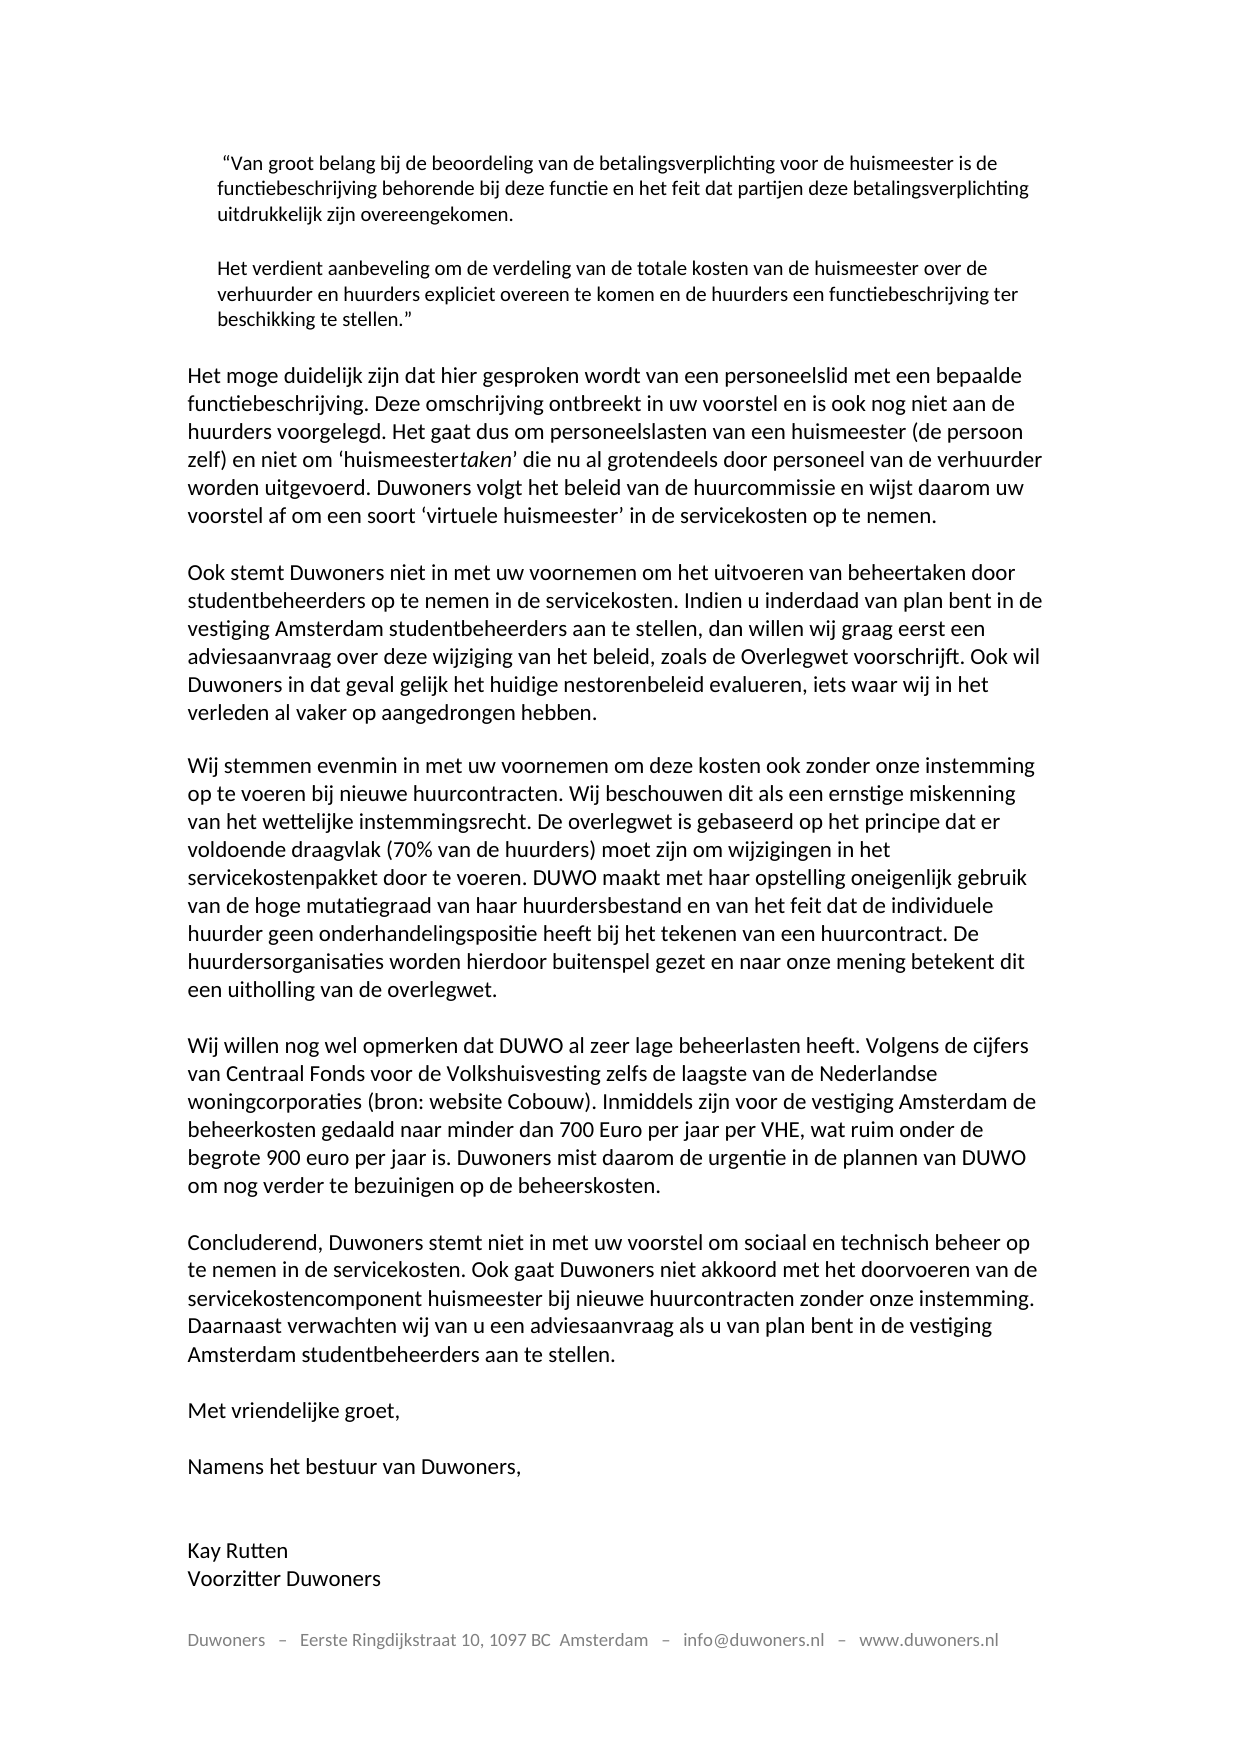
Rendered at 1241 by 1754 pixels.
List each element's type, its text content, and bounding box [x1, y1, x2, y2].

text Wij willen nog wel opmerken dat DUWO al zeer lage beheerlasten heeft. Volgens de cijfers van Centraal Fonds voor de Volkshuisvesting zelfs de laagste van de Nederlandse woningcorporaties (bron: website Cobouw). Inmiddels zijn voor de vestiging Amsterdam de beheerkosten gedaald naar minder dan 700 Euro per jaar per VHE, wat ruim onder de begrote 900 euro per jaar is. Duwoners mist daarom de urgentie in de plannen van DUWO om nog verder te bezuinigen op de beheerskosten. [187, 1031, 1053, 1199]
text Concluderend, Duwoners stemt niet in met uw voorstel om sociaal en technisch beheer op te nemen in de servicekosten. Ook gaat Duwoners niet akkoord met het doorvoeren van de servicekostencomponent huismeester bij nieuwe huurcontracten zonder onze instemming. Daarnaast verwachten wij van u een adviesaanvraag als u van plan bent in de vestiging Amsterdam studentbeheerders aan te stellen. [187, 1228, 1053, 1368]
text Voorzitter Duwoners [187, 1564, 1053, 1592]
text Met vriendelijke groet, [187, 1396, 1053, 1424]
text Namens het bestuur van Duwoners, [187, 1452, 1053, 1480]
text Ook stemt Duwoners niet in met uw voornemen om het uitvoeren van beheertaken door studentbeheerders op te nemen in de servicekosten. Indien u inderdaad van plan bent in de vestiging Amsterdam studentbeheerders aan te stellen, dan willen wij graag eerst een adviesaanvraag over deze wijziging van het beleid, zoals de Overlegwet voorschrijft. Ook wil Duwoners in dat geval gelijk het huidige nestorenbeleid evalueren, iets waar wij in het verleden al vaker op aangedrongen hebben. [187, 558, 1053, 726]
text Het verdient aanbeveling om de verdeling van de totale kosten van de huismeester over de verhuurder en huurders expliciet overeen te komen en de huurders een functiebeschrijving ter beschikking te stellen.” [217, 255, 1053, 332]
text Wij stemmen evenmin in met uw voornemen om deze kosten ook zonder onze instemming op te voeren bij nieuwe huurcontracten. Wij beschouwen dit als een ernstige miskenning van het wettelijke instemmingsrecht. De overlegwet is gebaseerd op het principe dat er voldoende draagvlak (70% van de huurders) moet zijn om wijzigingen in het servicekostenpakket door te voeren. DUWO maakt met haar opstelling oneigenlijk gebruik van de hoge mutatiegraad van haar huurdersbestand en van het feit dat de individuele huurder geen onderhandelingspositie heeft bij het tekenen van een huurcontract. De huurdersorganisaties worden hierdoor buitenspel gezet en naar onze mening betekent dit een uitholling van de overlegwet. [187, 751, 1053, 1003]
text “Van groot belang bij de beoordeling van de betalingsverplichting voor de huismeester is de functiebeschrijving behorende bij deze functie en het feit dat partijen deze betalingsverplichting uitdrukkelijk zijn overeengekomen. [217, 150, 1053, 226]
text Kay Rutten [187, 1536, 1053, 1564]
text Het moge duidelijk zijn dat hier gesproken wordt van een personeelslid met een bepaalde functiebeschrijving. Deze omschrijving ontbreekt in uw voorstel en is ook nog niet aan de huurders voorgelegd. Het gaat dus om personeelslasten van een huismeester (de persoon zelf) en niet om ‘huismeestertaken’ die nu al grotendeels door personeel van de verhuurder worden uitgevoerd. Duwoners volgt het beleid van de huurcommissie en wijst daarom uw voorstel af om een soort ‘virtuele huismeester’ in de servicekosten op te nemen. [187, 361, 1053, 529]
